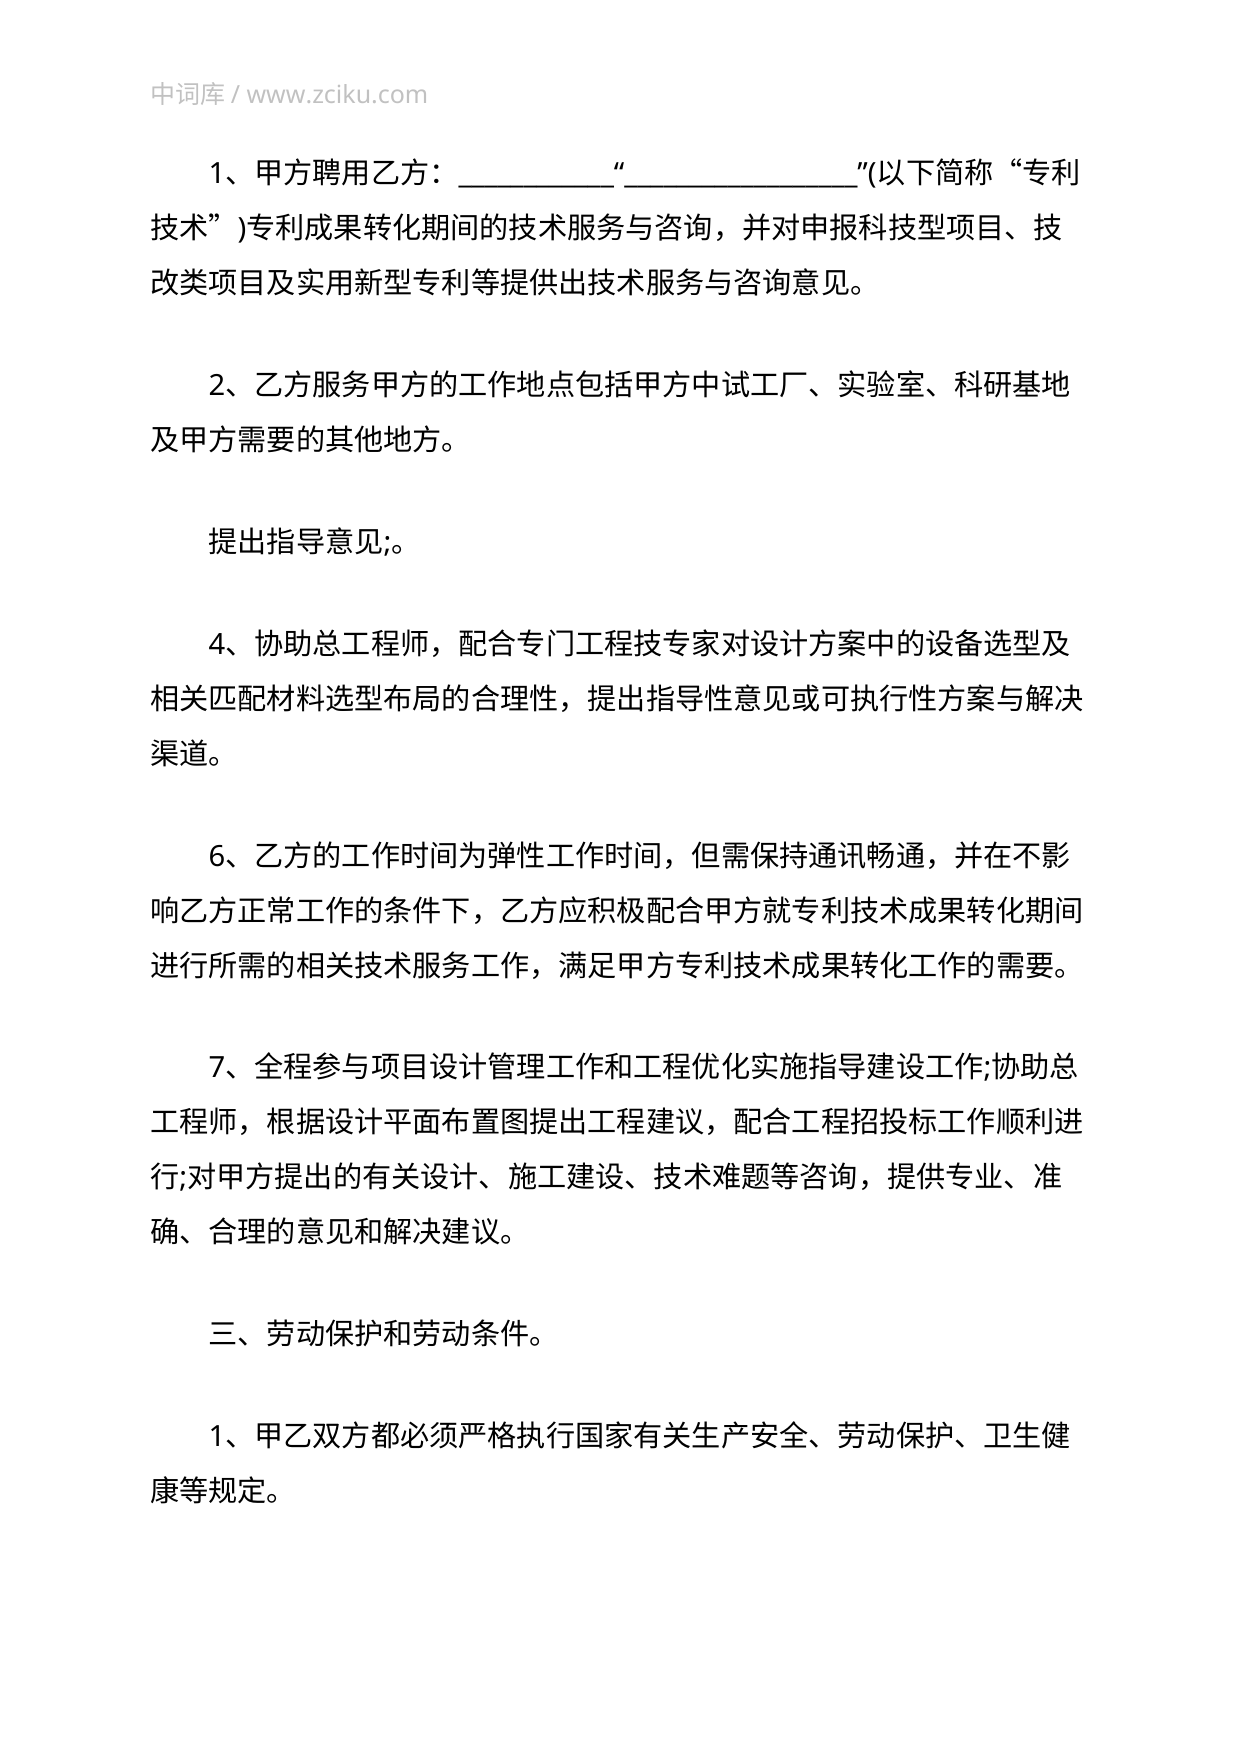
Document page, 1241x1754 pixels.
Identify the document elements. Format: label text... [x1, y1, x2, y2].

text 提出指导意见;。 [150, 518, 1090, 561]
text 7、全程参与项目设计管理工作和工程优化实施指导建设工作;协助总工程师，根据设计平面布置图提出工程建议，配合工程招投标工作顺利进行;对甲方提出的有关设计、施工建设、技术难题等咨询，提供专业、准确、合理的意见和解决建议。 [150, 1044, 1090, 1251]
text 6、乙方的工作时间为弹性工作时间，但需保持通讯畅通，并在不影响乙方正常工作的条件下，乙方应积极配合甲方就专利技术成果转化期间进行所需的相关技术服务工作，满足甲方专利技术成果转化工作的需要。 [150, 832, 1090, 984]
text 2、乙方服务甲方的工作地点包括甲方中试工厂、实验室、科研基地及甲方需要的其他地方。 [150, 362, 1090, 459]
text 1、甲方聘用乙方：____________“__________________”(以下简称“专利技术”)专利成果转化期间的技术服务与咨询，并对申报科技型项目、技改类项目及实用新型专利等提供出技术服务与咨询意见。 [150, 150, 1090, 302]
text 1、甲乙双方都必须严格执行国家有关生产安全、劳动保护、卫生健康等规定。 [150, 1412, 1090, 1509]
text 4、协助总工程师，配合专门工程技专家对设计方案中的设备选型及相关匹配材料选型布局的合理性，提出指导性意见或可执行性方案与解决渠道。 [150, 621, 1090, 773]
text 三、劳动保护和劳动条件。 [150, 1311, 1090, 1353]
